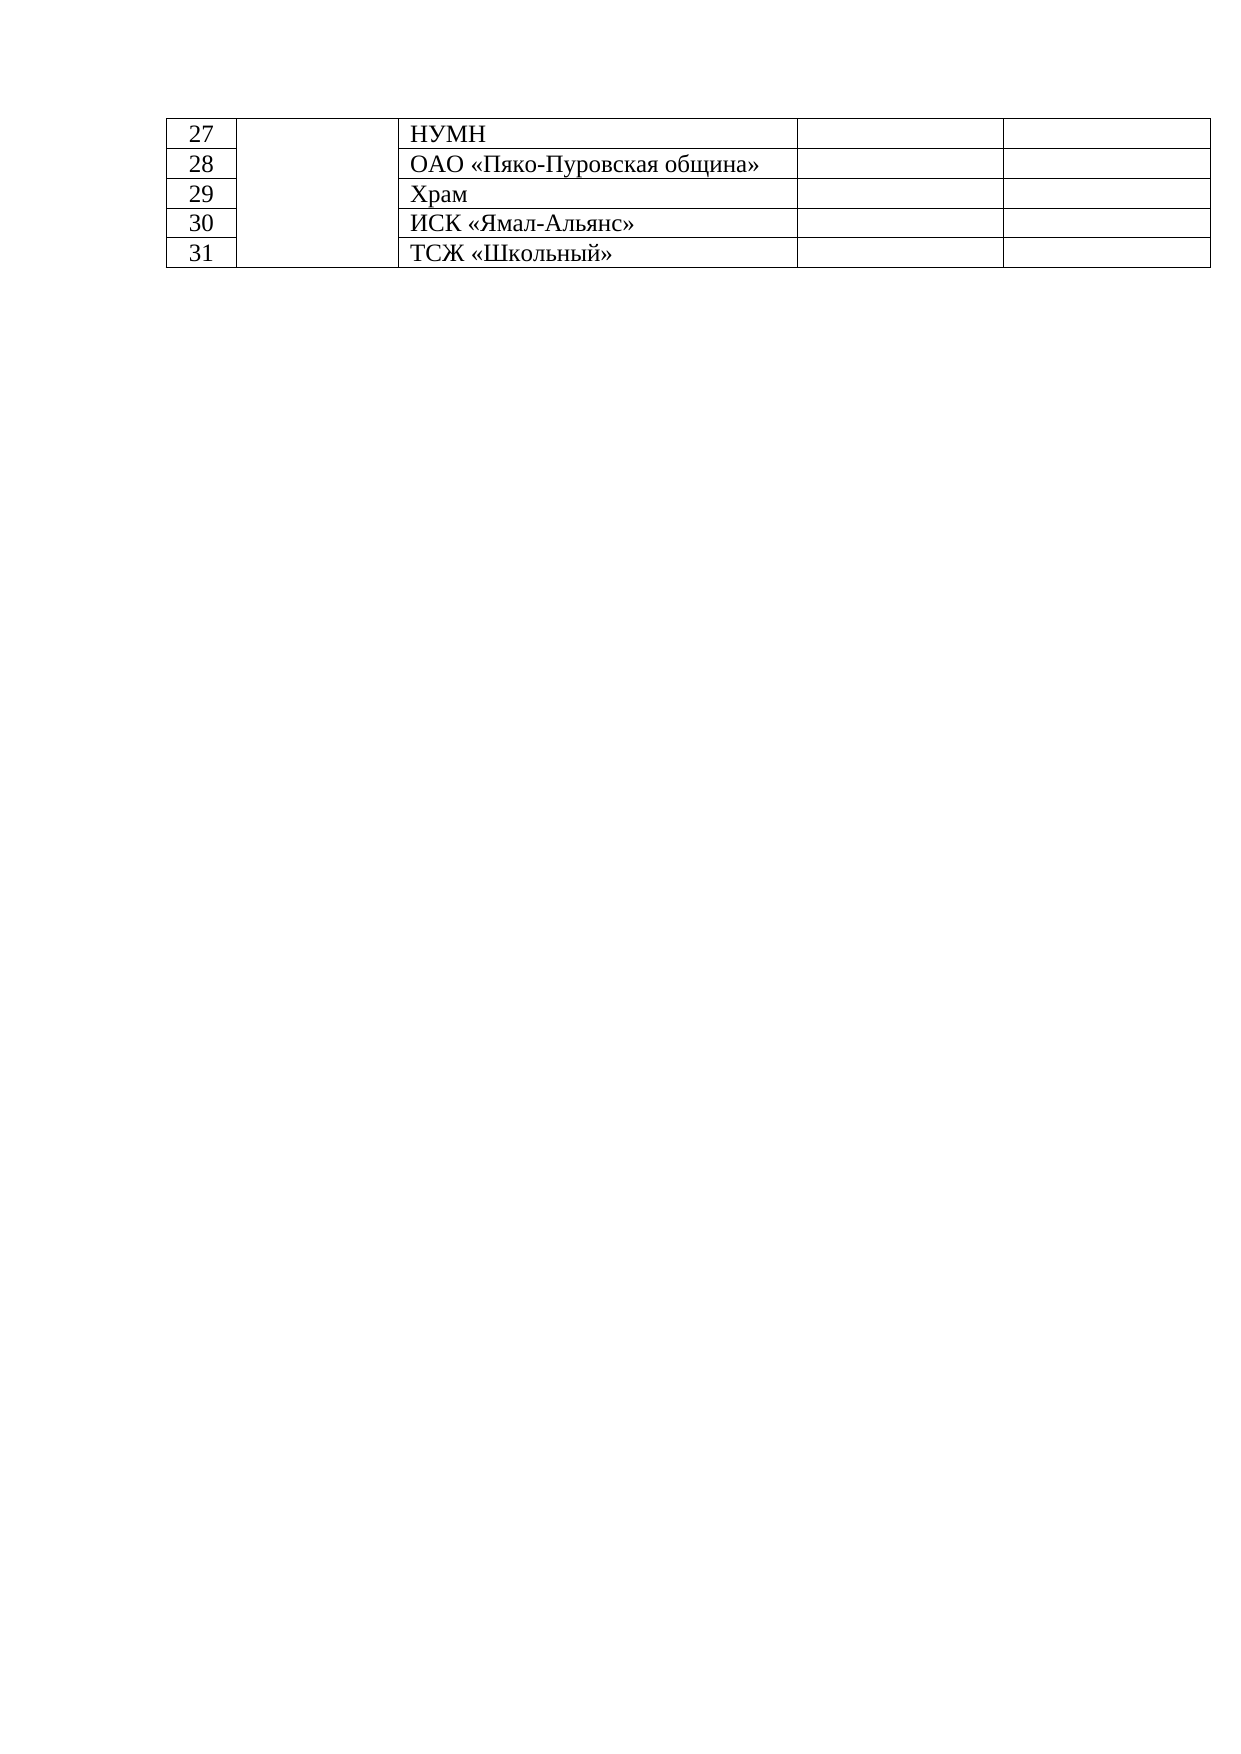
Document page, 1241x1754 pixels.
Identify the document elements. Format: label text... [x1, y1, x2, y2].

table_cell [798, 179, 1003, 207]
table_cell [798, 238, 1003, 267]
table_cell 29 [167, 179, 236, 207]
table_cell 28 [167, 149, 236, 178]
table_cell 27 [167, 119, 236, 148]
table_cell [798, 149, 1003, 178]
table_cell [1004, 149, 1210, 178]
table_cell ТСЖ «Школьный» [399, 238, 797, 267]
table_cell 31 [167, 238, 236, 267]
table_cell [1004, 209, 1210, 237]
table_cell [1004, 238, 1210, 267]
table_cell [1004, 119, 1210, 148]
table_cell Храм [399, 179, 797, 207]
table_cell ИСК «Ямал-Альянс» [399, 209, 797, 237]
table_cell НУМН [399, 119, 797, 148]
table_cell ОАО «Пяко-Пуровская община» [399, 149, 797, 178]
table_cell [1004, 179, 1210, 207]
table_cell [798, 119, 1003, 148]
table_cell 30 [167, 209, 236, 237]
table_cell [798, 209, 1003, 237]
